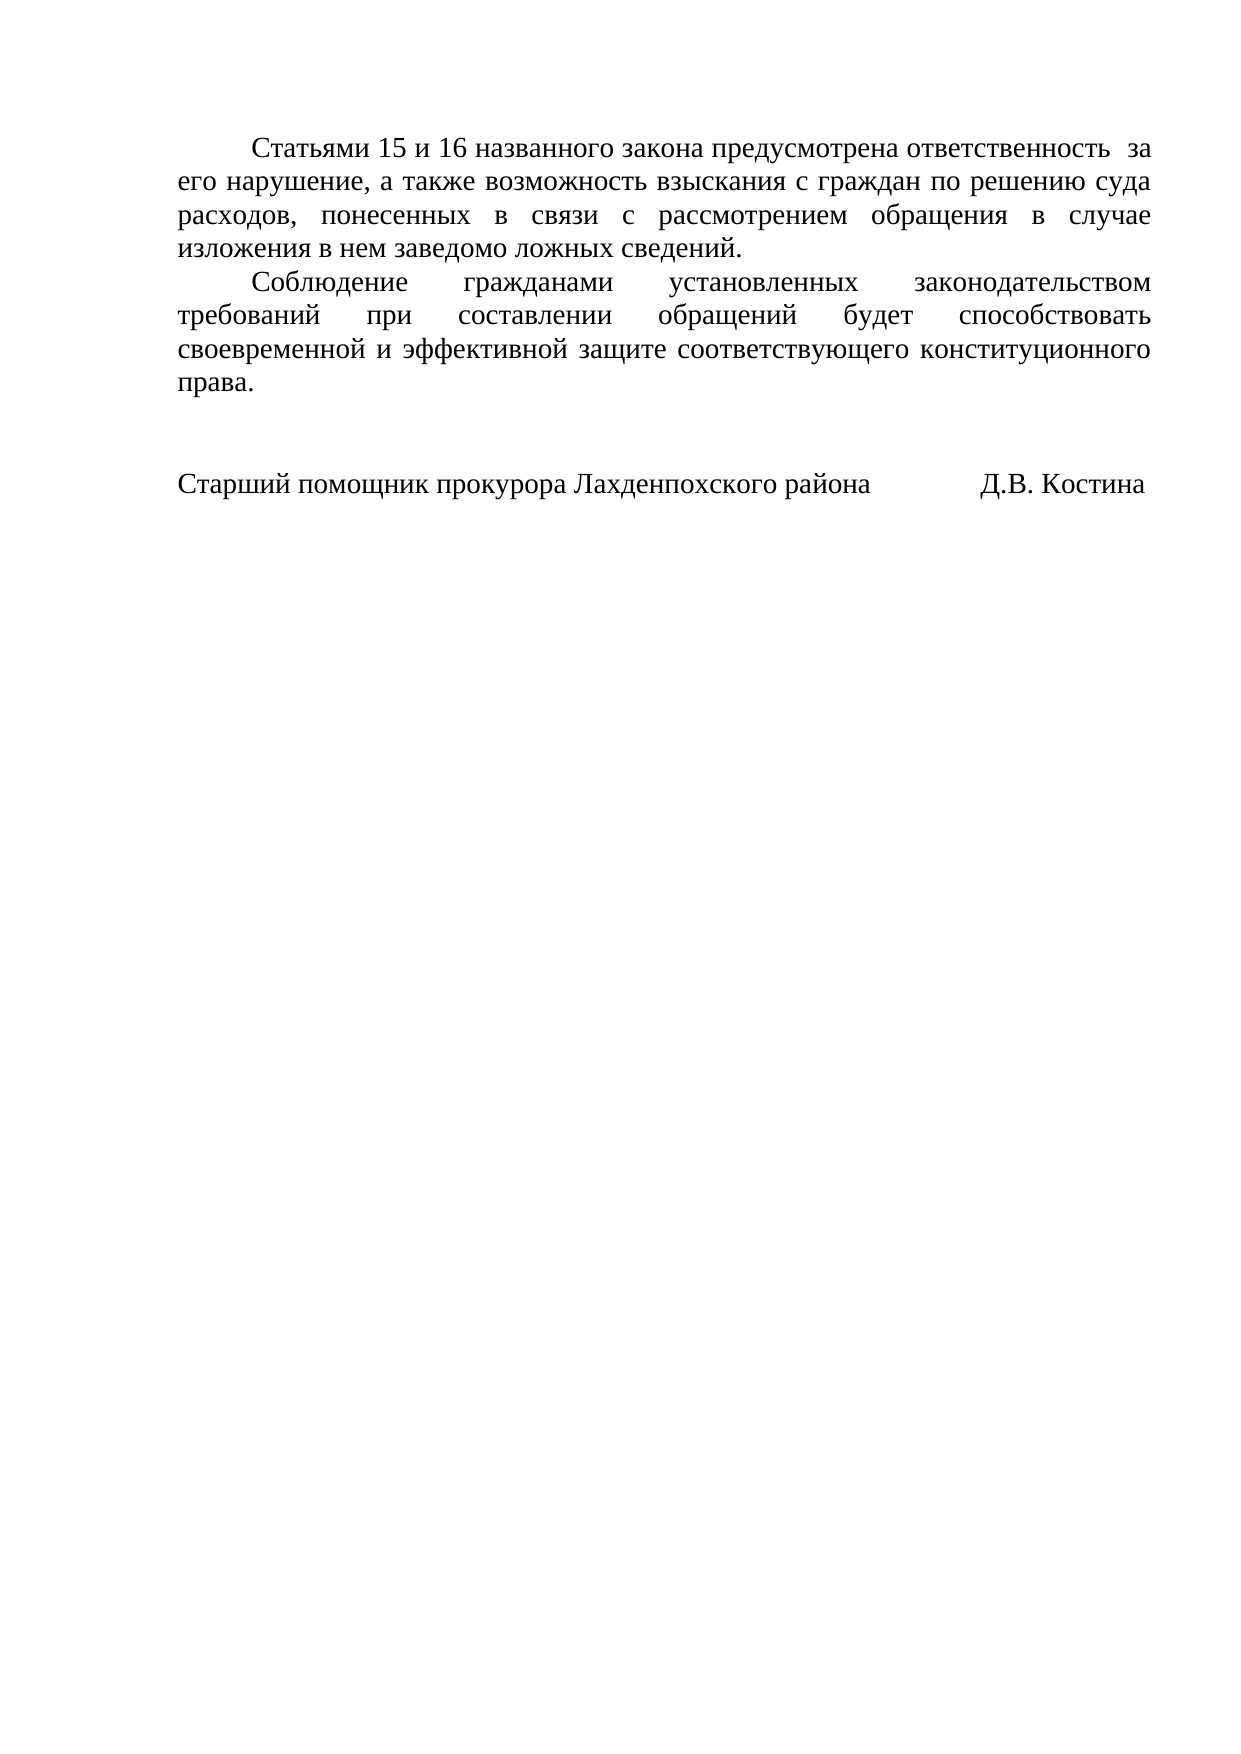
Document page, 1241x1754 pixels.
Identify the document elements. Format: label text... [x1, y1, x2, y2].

text Старший помощник прокурора Лахденпохского района Д.В. Костина [177, 466, 1152, 499]
text Соблюдение гражданами установленных законодательством требований при составлении обращений будет способствовать своевременной и эффективной защите соответствующего конституционного права. [177, 264, 1152, 398]
text Статьями 15 и 16 названного закона предусмотрена ответственность за его нарушение, а также возможность взыскания с граждан по решению суда расходов, понесенных в связи с рассмотрением обращения в случае изложения в нем заведомо ложных сведений. [177, 130, 1152, 264]
